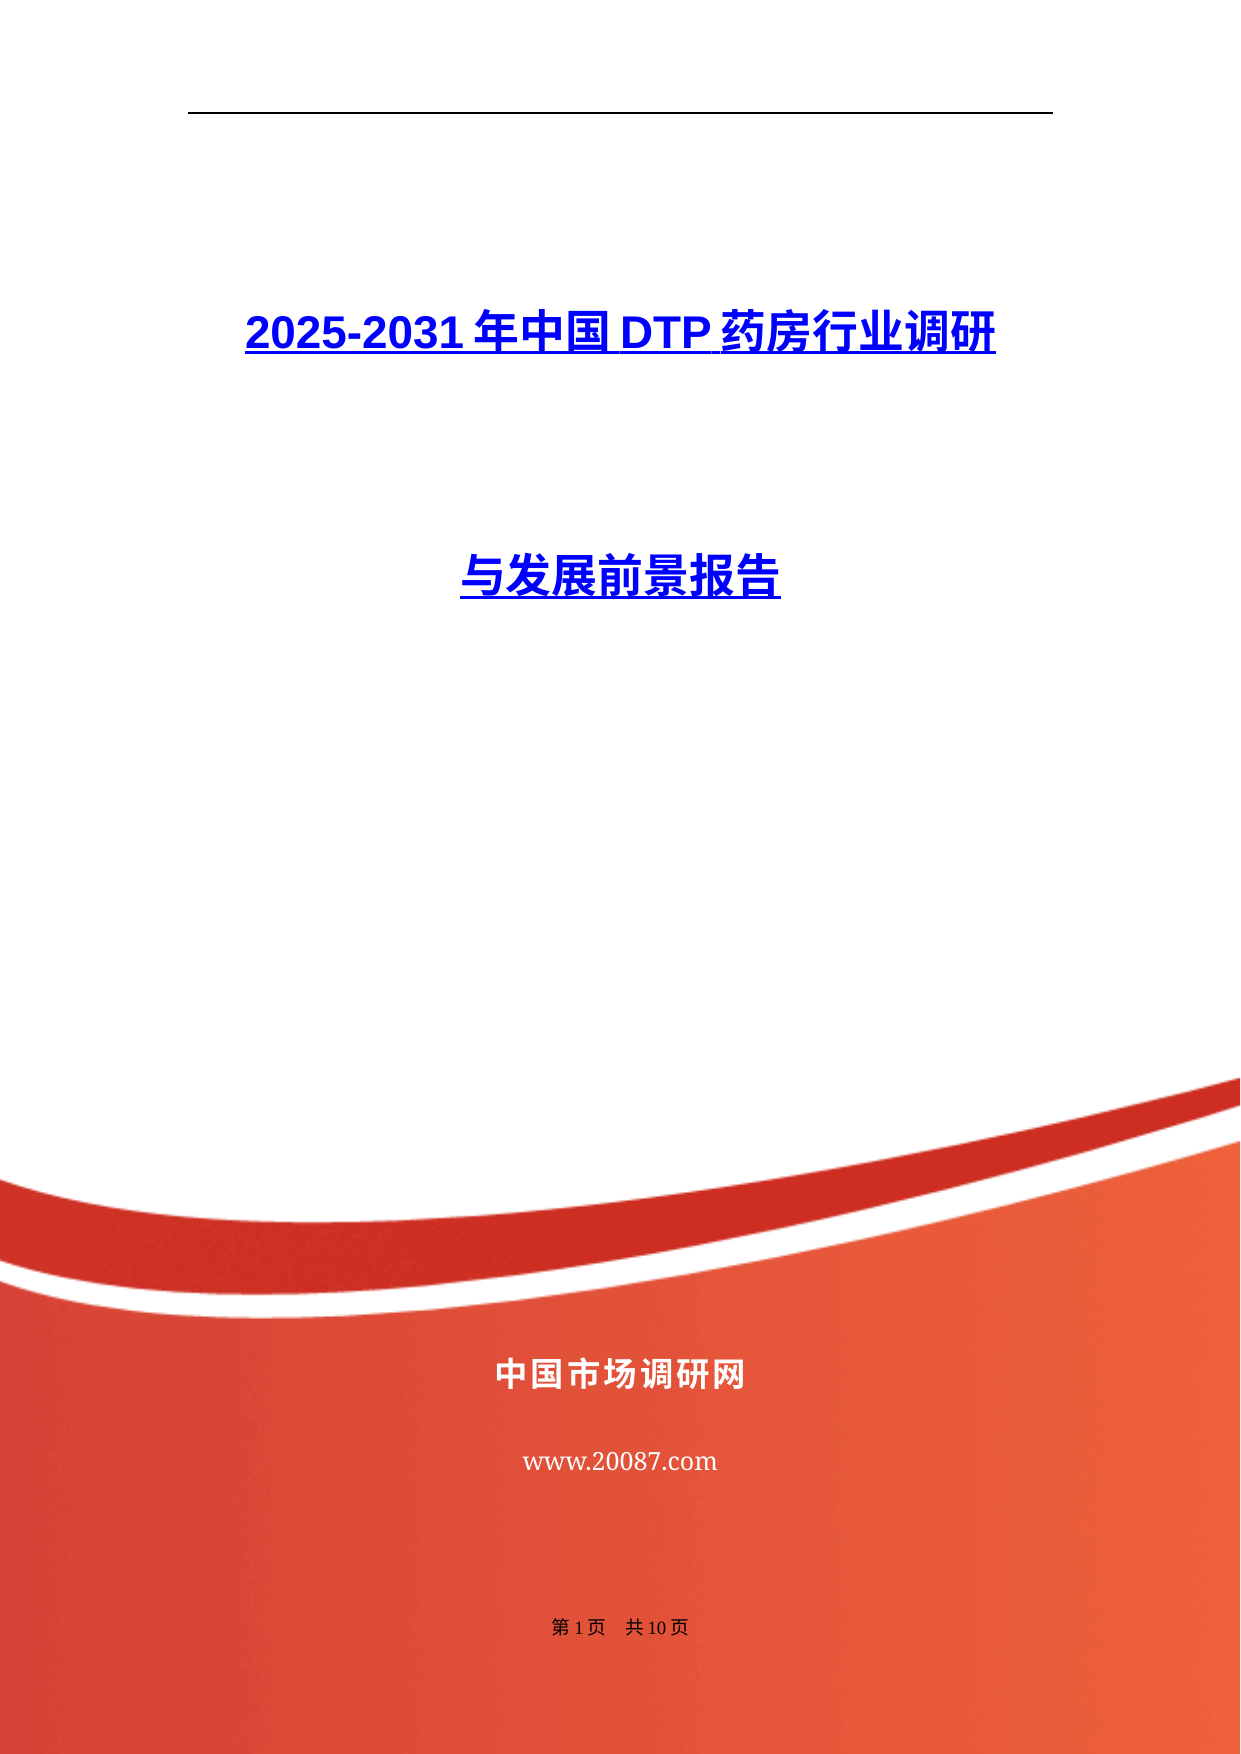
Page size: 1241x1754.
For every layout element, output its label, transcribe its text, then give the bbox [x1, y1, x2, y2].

table_header 2025-2031年中国DTP药房行业调研与发展前景报告 [188, 207, 1053, 773]
subtitle 中国市场调研网 [187, 1339, 1053, 1404]
picture [0, 1006, 1241, 1754]
text www.20087.com [187, 1428, 1053, 1493]
